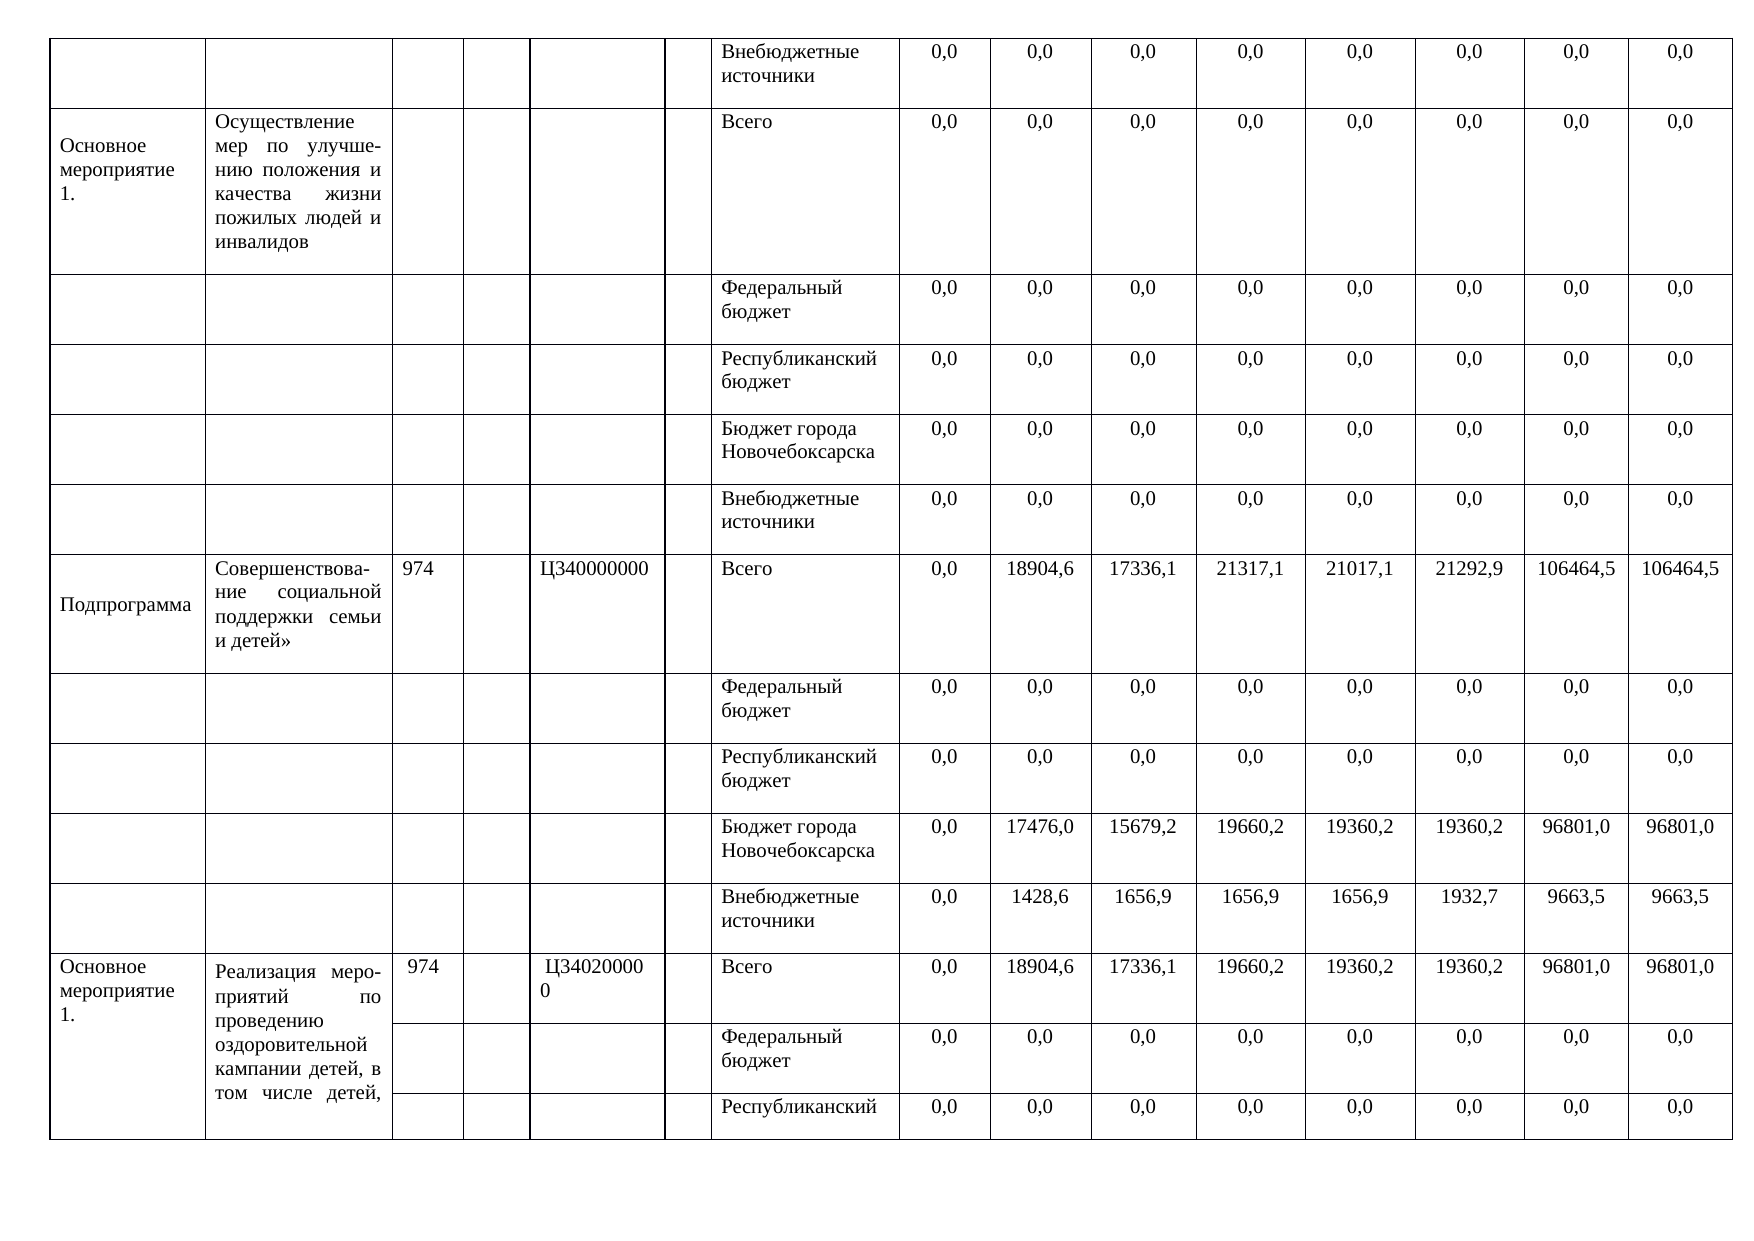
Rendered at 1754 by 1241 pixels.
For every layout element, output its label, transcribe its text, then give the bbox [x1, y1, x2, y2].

table_cell 19360,2 [1416, 954, 1524, 1022]
table_cell [464, 275, 529, 344]
table_cell 0,0 [900, 555, 990, 672]
table_cell 0,0 [1092, 345, 1196, 414]
table_cell Основное мероприятие 1. [51, 109, 205, 274]
table_cell Внебюджетные источники [712, 485, 899, 554]
table_cell [393, 744, 463, 812]
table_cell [712, 1094, 899, 1138]
table_cell [393, 109, 463, 274]
table_cell 0,0 [900, 345, 990, 414]
table_cell Всего [712, 555, 899, 672]
table_cell 0,0 [1629, 485, 1732, 554]
table_cell 19360,2 [1306, 814, 1415, 882]
table_cell 0,0 [991, 345, 1091, 414]
table_cell 21017,1 [1306, 555, 1415, 672]
table_cell 96801,0 [1525, 954, 1628, 1022]
table_cell 0,0 [1092, 744, 1196, 812]
table_cell [51, 345, 205, 414]
table_cell Всего [712, 109, 899, 274]
table_cell 19660,2 [1197, 954, 1305, 1022]
table_cell [666, 415, 711, 484]
table_cell 0,0 [1525, 345, 1628, 414]
table_cell 1656,9 [1092, 884, 1196, 952]
table_cell [464, 109, 529, 274]
table_cell [393, 814, 463, 882]
table_cell 0,0 [991, 1024, 1091, 1092]
table_cell 0,0 [1629, 39, 1732, 107]
table_cell [464, 674, 529, 742]
table_cell Основное мероприятие 1. [51, 954, 205, 1138]
table_cell [666, 744, 711, 812]
table_cell [51, 415, 205, 484]
table_cell 17336,1 [1092, 954, 1196, 1022]
table_cell [531, 485, 664, 554]
table_cell 1656,9 [1306, 884, 1415, 952]
table_cell 0,0 [991, 109, 1091, 274]
table_cell Осуществление мер по улучше- нию положения и качества жизни пожилых людей и инвалидов [206, 109, 392, 274]
table_cell [464, 415, 529, 484]
table_cell [666, 1094, 711, 1138]
table_cell [51, 275, 205, 344]
table_cell [206, 485, 392, 554]
table_cell [531, 109, 664, 274]
table_cell 0,0 [1197, 39, 1305, 107]
table_cell 19660,2 [1197, 814, 1305, 882]
table_cell 19360,2 [1306, 954, 1415, 1022]
table_cell 0,0 [991, 674, 1091, 742]
table_cell 0,0 [1416, 275, 1524, 344]
table_cell 0,0 [1306, 109, 1415, 274]
table_cell [531, 275, 664, 344]
table_cell Республиканский бюджет [712, 345, 899, 414]
table_cell [666, 954, 711, 1022]
table_cell 0,0 [900, 884, 990, 952]
table_cell Бюджет города Новочебоксарска [712, 814, 899, 882]
table_cell 9663,5 [1525, 884, 1628, 952]
table_cell 0,0 [991, 39, 1091, 107]
table_cell 0,0 [1197, 744, 1305, 812]
table_cell 0,0 [991, 415, 1091, 484]
table_cell 21292,9 [1416, 555, 1524, 672]
table_cell 0,0 [1092, 1094, 1196, 1138]
table_cell 15679,2 [1092, 814, 1196, 882]
table_cell [206, 674, 392, 742]
table_cell 0,0 [900, 415, 990, 484]
table_cell 0,0 [991, 485, 1091, 554]
table_cell 96801,0 [1629, 954, 1732, 1022]
table_cell 0,0 [1306, 744, 1415, 812]
table_cell 0,0 [1416, 674, 1524, 742]
table_cell [464, 555, 529, 672]
table_cell [206, 275, 392, 344]
table_cell 106464,5 [1525, 555, 1628, 672]
table_cell 0,0 [900, 954, 990, 1022]
table_cell [666, 39, 711, 107]
table_cell 0,0 [900, 1094, 990, 1138]
table_cell [51, 814, 205, 882]
table_cell [464, 485, 529, 554]
table_cell 0,0 [1306, 485, 1415, 554]
table_cell [666, 884, 711, 952]
table_cell [393, 1024, 463, 1092]
table_cell Ц340000000 [531, 555, 664, 672]
table_cell Федеральный бюджет [712, 1024, 899, 1092]
table_cell [206, 345, 392, 414]
table_cell [206, 744, 392, 812]
table_cell 17336,1 [1092, 555, 1196, 672]
table_cell 0,0 [1525, 275, 1628, 344]
table_cell Внебюджетные источники [712, 39, 899, 107]
table_cell 0,0 [1416, 1024, 1524, 1092]
table_cell 0,0 [1092, 39, 1196, 107]
table_cell [666, 814, 711, 882]
table_cell 0,0 [1629, 345, 1732, 414]
table_cell 0,0 [1416, 1094, 1524, 1138]
table_cell [51, 39, 205, 107]
table_cell [206, 415, 392, 484]
table_cell [666, 555, 711, 672]
table_cell [531, 1024, 664, 1092]
table_cell [51, 485, 205, 554]
table_cell Республиканский бюджет [712, 744, 899, 812]
table_cell [393, 39, 463, 107]
table_cell [393, 345, 463, 414]
table_cell 0,0 [1306, 415, 1415, 484]
table_cell [464, 884, 529, 952]
table_cell [206, 39, 392, 107]
table_cell 0,0 [1525, 415, 1628, 484]
table_cell 0,0 [1629, 275, 1732, 344]
table_cell 0,0 [1197, 345, 1305, 414]
table_cell 0,0 [1416, 744, 1524, 812]
table_cell [51, 884, 205, 952]
table_cell 0,0 [1306, 39, 1415, 107]
table_cell 0,0 [900, 814, 990, 882]
table_cell [531, 39, 664, 107]
table_cell [206, 814, 392, 882]
table_cell 0,0 [991, 744, 1091, 812]
table_cell 0,0 [1197, 415, 1305, 484]
table_cell 0,0 [900, 109, 990, 274]
table_cell [666, 345, 711, 414]
table_cell Подпрограмма [51, 555, 205, 672]
table_cell 0,0 [1525, 674, 1628, 742]
table_cell 0,0 [900, 275, 990, 344]
table_cell 0,0 [1629, 1024, 1732, 1092]
table_cell 974 [393, 954, 463, 1022]
table_cell [393, 485, 463, 554]
table_cell 0,0 [1306, 345, 1415, 414]
table_cell [464, 744, 529, 812]
table_cell [464, 345, 529, 414]
table_cell 19360,2 [1416, 814, 1524, 882]
table_cell 0,0 [1092, 1024, 1196, 1092]
table_cell 0,0 [1306, 1094, 1415, 1138]
table_cell [393, 275, 463, 344]
table_cell 0,0 [1629, 415, 1732, 484]
table_cell 0,0 [991, 1094, 1091, 1138]
table_cell 21317,1 [1197, 555, 1305, 672]
table_cell 0,0 [1092, 109, 1196, 274]
table_cell Ц340200000 [531, 954, 664, 1022]
table_cell 0,0 [1197, 485, 1305, 554]
table_cell [393, 1094, 463, 1138]
table_cell 0,0 [1416, 415, 1524, 484]
table_cell [666, 275, 711, 344]
table_cell [51, 674, 205, 742]
table_cell 0,0 [1525, 1094, 1628, 1138]
table_cell [666, 485, 711, 554]
table_cell 0,0 [900, 39, 990, 107]
table_cell [531, 814, 664, 882]
table_cell 18904,6 [991, 954, 1091, 1022]
table_cell Всего [712, 954, 899, 1022]
table_cell Федеральный бюджет [712, 674, 899, 742]
table_cell 0,0 [1525, 744, 1628, 812]
table_cell Федеральный бюджет [712, 275, 899, 344]
table_cell 974 [393, 555, 463, 672]
table_cell [464, 39, 529, 107]
table_cell 0,0 [1416, 345, 1524, 414]
table_cell 0,0 [991, 275, 1091, 344]
table_cell 0,0 [1092, 485, 1196, 554]
table_cell [531, 674, 664, 742]
table_cell 0,0 [1629, 674, 1732, 742]
table_cell [666, 1024, 711, 1092]
table_cell [531, 345, 664, 414]
table_cell [393, 415, 463, 484]
table_cell 0,0 [1306, 674, 1415, 742]
table_cell 0,0 [1629, 1094, 1732, 1138]
table_cell 0,0 [1306, 275, 1415, 344]
table_cell 0,0 [1629, 109, 1732, 274]
table_cell [464, 954, 529, 1022]
table_cell 1656,9 [1197, 884, 1305, 952]
table_cell Внебюджетные источники [712, 884, 899, 952]
table_cell Реализация меро-приятий по проведению оздоровительной кампании детей, в том числе детей, находящихся в трудной жизнен-ной ситуации [206, 954, 392, 1138]
table_cell 0,0 [1197, 674, 1305, 742]
table_cell [51, 744, 205, 812]
table_cell 96801,0 [1629, 814, 1732, 882]
table_cell [531, 744, 664, 812]
table_cell [464, 1094, 529, 1138]
table_cell 96801,0 [1525, 814, 1628, 882]
table_cell 0,0 [1092, 275, 1196, 344]
table_cell [531, 884, 664, 952]
table_cell 0,0 [900, 1024, 990, 1092]
table_cell 0,0 [1525, 485, 1628, 554]
table_cell 0,0 [1092, 674, 1196, 742]
table_cell Бюджет города Новочебоксарска [712, 415, 899, 484]
table_cell 0,0 [1416, 109, 1524, 274]
table_cell 9663,5 [1629, 884, 1732, 952]
table_cell 0,0 [1416, 39, 1524, 107]
table_cell 1932,7 [1416, 884, 1524, 952]
table_cell 106464,5 [1629, 555, 1732, 672]
table_cell [531, 415, 664, 484]
table_cell 1428,6 [991, 884, 1091, 952]
table_cell 17476,0 [991, 814, 1091, 882]
table_cell 0,0 [1197, 1094, 1305, 1138]
table_cell 0,0 [900, 674, 990, 742]
table_cell [393, 674, 463, 742]
table_cell 0,0 [1416, 485, 1524, 554]
table_cell 0,0 [900, 744, 990, 812]
table_cell 0,0 [1525, 39, 1628, 107]
table_cell [666, 674, 711, 742]
table_cell 0,0 [1197, 1024, 1305, 1092]
table_cell [464, 1024, 529, 1092]
table_cell [531, 1094, 664, 1138]
table_cell 0,0 [1197, 109, 1305, 274]
table_cell [393, 884, 463, 952]
table_cell 0,0 [1525, 1024, 1628, 1092]
table_cell 0,0 [1306, 1024, 1415, 1092]
table_cell [206, 884, 392, 952]
table_cell 0,0 [1092, 415, 1196, 484]
table_cell 18904,6 [991, 555, 1091, 672]
table_cell Совершенствова-ние социальной поддержки семьи и детей» [206, 555, 392, 672]
table_cell [666, 109, 711, 274]
table_cell 0,0 [900, 485, 990, 554]
table_cell 0,0 [1629, 744, 1732, 812]
table_cell 0,0 [1197, 275, 1305, 344]
table_cell 0,0 [1525, 109, 1628, 274]
table_cell [464, 814, 529, 882]
